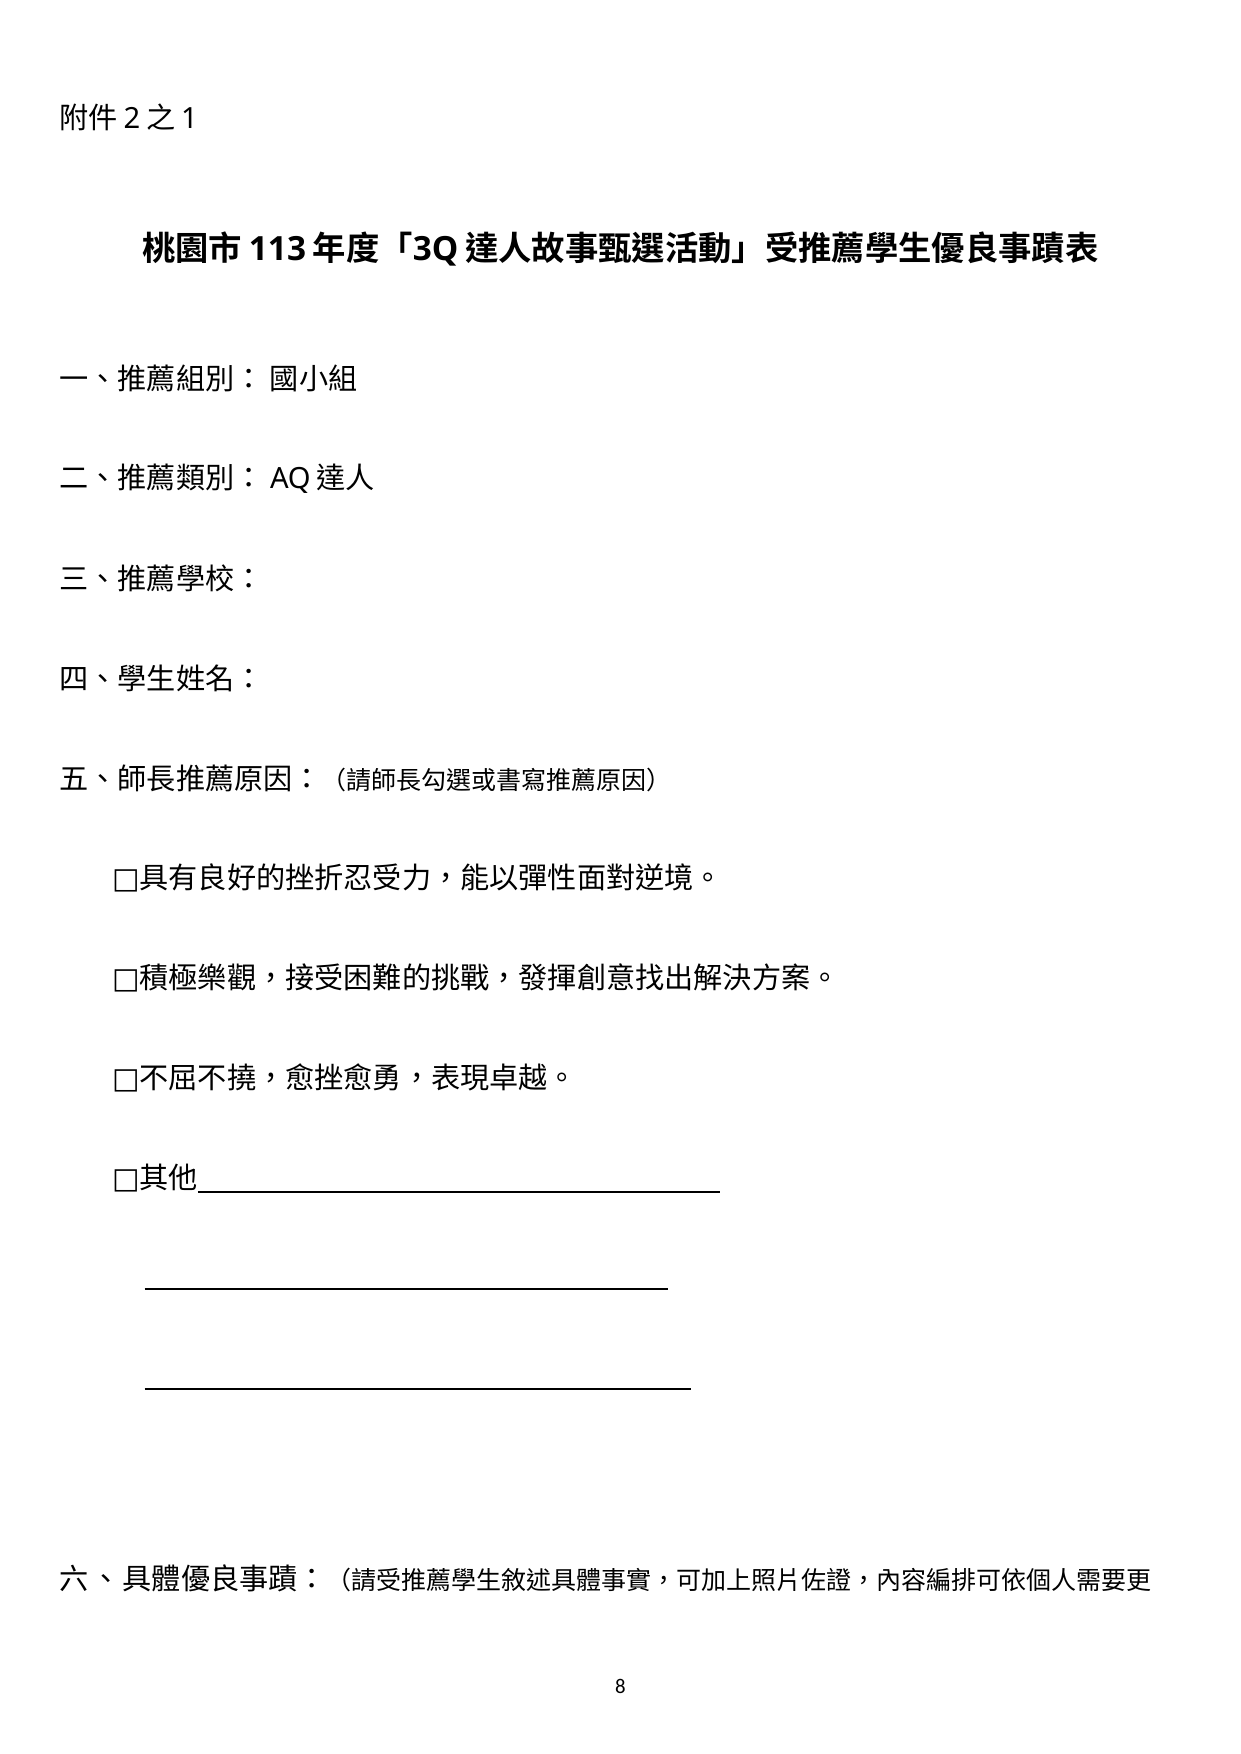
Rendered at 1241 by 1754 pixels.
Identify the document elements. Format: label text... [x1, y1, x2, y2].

text 一、推薦組別： 國小組 [59, 326, 1181, 426]
text 三、推薦學校： [59, 526, 1181, 626]
text □其他 [97, 1126, 1181, 1226]
text 四、學生姓名： [59, 626, 1181, 726]
text □不屈不撓，愈挫愈勇，表現卓越。 [97, 1026, 1181, 1126]
text 附件2之1 [59, 66, 1181, 166]
text 六、具體優良事蹟：（請受推薦學生敘述具體事實，可加上照片佐證，內容編排可依個人需要更 [59, 1526, 1181, 1626]
text □積極樂觀，接受困難的挑戰，發揮創意找出解決方案。 [97, 926, 1181, 1026]
text □具有良好的挫折忍受力，能以彈性面對逆境。 [97, 826, 1181, 926]
text 五、師長推薦原因：（請師長勾選或書寫推薦原因） [59, 726, 1181, 826]
text 二、推薦類別： AQ達人 [59, 426, 1181, 526]
text 桃園市113年度「3Q達人故事甄選活動」受推薦學生優良事蹟表 [59, 196, 1181, 296]
